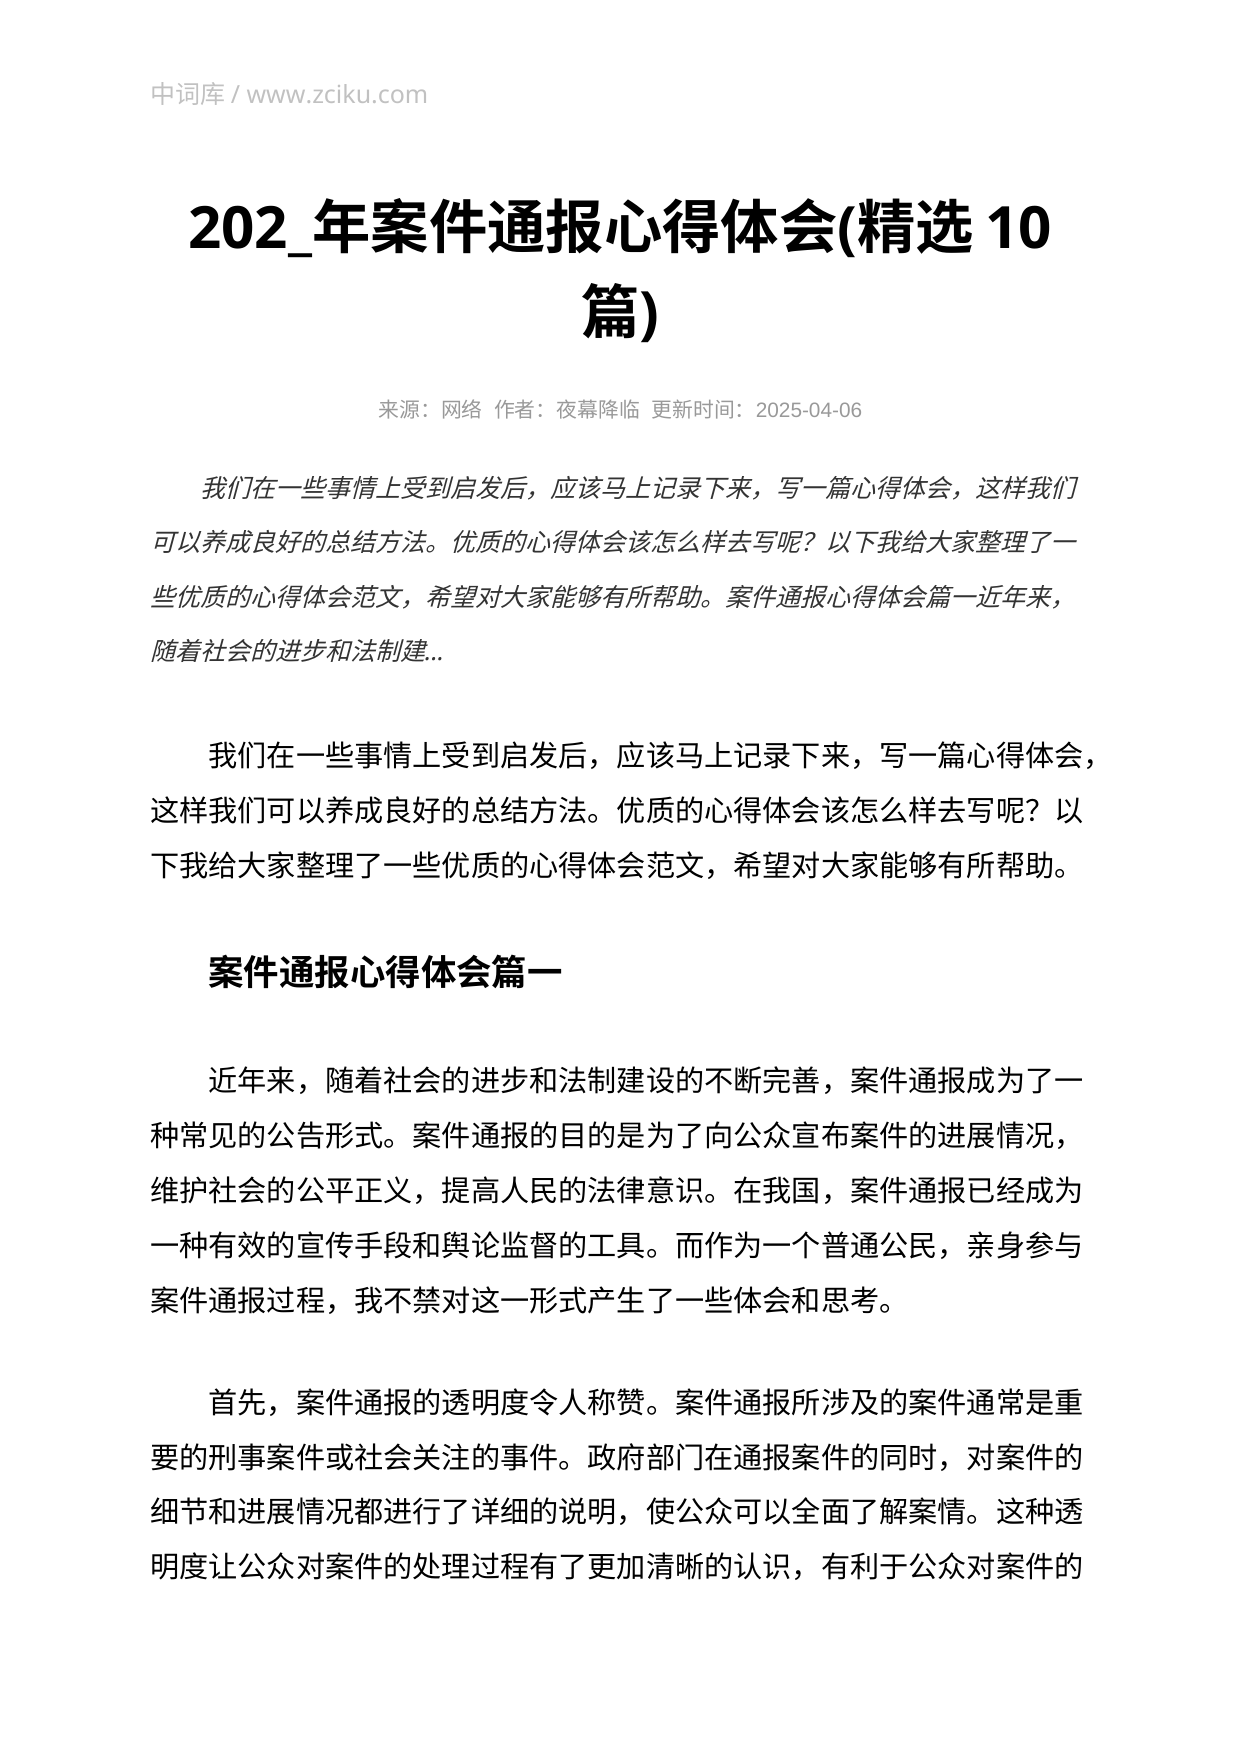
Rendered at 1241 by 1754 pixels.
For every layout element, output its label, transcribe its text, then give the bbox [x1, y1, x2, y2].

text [150, 1379, 1090, 1586]
text 我们在一些事情上受到启发后，应该马上记录下来，写一篇心得体会，这样我们可以养成良好的总结方法。优质的心得体会该怎么样去写呢？以下我给大家整理了一些优质的心得体会范文，希望对大家能够有所帮助。 [150, 733, 1090, 885]
subtitle 202_年案件通报心得体会(精选10篇) [150, 181, 1090, 351]
text 来源：网络 作者：夜幕降临 更新时间：2025-04-06 [150, 398, 1090, 422]
text 案件通报心得体会篇一 [150, 944, 1090, 996]
text 近年来，随着社会的进步和法制建设的不断完善，案件通报成为了一种常见的公告形式。案件通报的目的是为了向公众宣布案件的进展情况，维护社会的公平正义，提高人民的法律意识。在我国，案件通报已经成为一种有效的宣传手段和舆论监督的工具。而作为一个普通公民，亲身参与案件通报过程，我不禁对这一形式产生了一些体会和思考。 [150, 1058, 1090, 1320]
text 我们在一些事情上受到启发后，应该马上记录下来，写一篇心得体会，这样我们可以养成良好的总结方法。优质的心得体会该怎么样去写呢？以下我给大家整理了一些优质的心得体会范文，希望对大家能够有所帮助。案件通报心得体会篇一近年来，随着社会的进步和法制建... [150, 468, 1090, 668]
